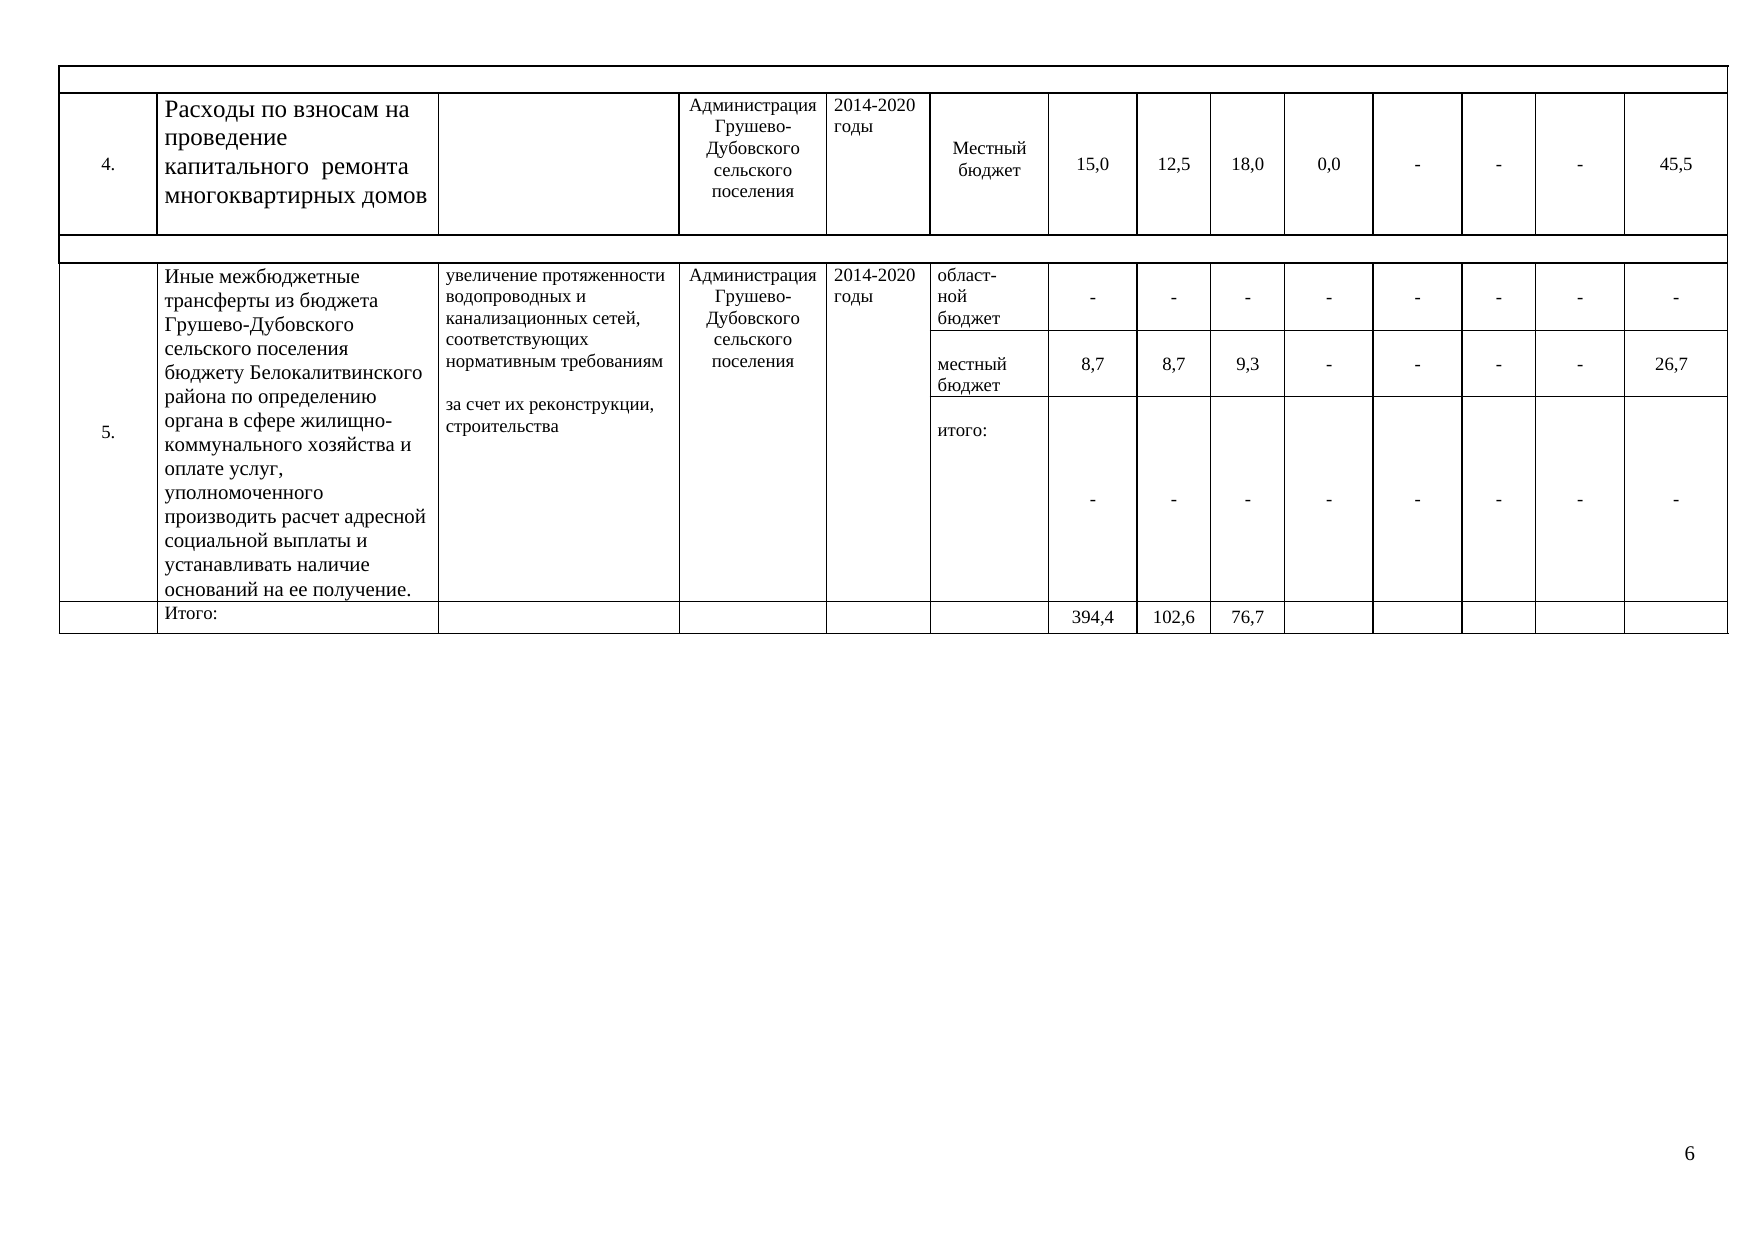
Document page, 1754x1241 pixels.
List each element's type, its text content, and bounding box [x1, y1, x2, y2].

table_cell 18,0 [1211, 94, 1284, 234]
table_cell [439, 602, 679, 633]
table_cell - [1625, 264, 1727, 330]
table_cell - [1138, 397, 1210, 601]
table_cell - [1463, 94, 1535, 234]
table_cell 4. [60, 94, 156, 234]
table_cell 394,4 [1049, 602, 1136, 633]
table_cell 12,5 [1138, 94, 1210, 234]
table_cell Иные межбюджетные трансферты из бюджета Грушево-Дубовского сельского поселения бюджету Белокалитвинского района по определению органа в сфере жилищно-коммунального хозяйства и оплате услуг, уполномоченного производить расчет адресной социальной выплаты и устанавливать наличие оснований на ее получение. [158, 264, 438, 601]
table_cell [1374, 602, 1461, 633]
table_cell - [1374, 397, 1461, 601]
table_cell 76,7 [1211, 602, 1284, 633]
table_cell - [1049, 264, 1136, 330]
table_cell [931, 602, 1048, 633]
table_cell Расходы по взносам на проведение капитального ремонта многоквартирных домов [158, 94, 438, 234]
table_cell [1536, 602, 1624, 633]
table_cell - [1463, 331, 1535, 396]
table_cell [60, 236, 1727, 262]
table_cell - [1285, 264, 1372, 330]
table_cell 102,6 [1138, 602, 1210, 633]
table_cell [1285, 602, 1372, 633]
table_cell - [1463, 264, 1535, 330]
table_cell 45,5 [1625, 94, 1727, 234]
table_cell - [1625, 397, 1727, 601]
table_cell 8,7 [1049, 331, 1136, 396]
table_cell 2014-2020 годы [827, 94, 929, 234]
table_header [60, 67, 1727, 92]
table_cell област- ной бюджет [931, 264, 1048, 330]
table_cell [1625, 602, 1727, 633]
table_cell - [1374, 331, 1461, 396]
table_cell - [1049, 397, 1136, 601]
table_cell Итого: [158, 602, 438, 633]
table_cell [1463, 602, 1535, 633]
table_cell итого: [931, 397, 1048, 601]
table_cell [60, 602, 157, 633]
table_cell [680, 94, 826, 234]
table_cell - [1374, 264, 1461, 330]
table_cell - [1536, 264, 1624, 330]
table_cell 0,0 [1285, 94, 1372, 234]
table_cell 9,3 [1211, 331, 1284, 396]
table_cell - [1463, 397, 1535, 601]
table_cell Местный бюджет [931, 94, 1048, 234]
table_cell [827, 602, 930, 633]
table_cell 2014-2020 годы [827, 264, 930, 601]
table_cell 15,0 [1049, 94, 1136, 234]
table_cell - [1285, 397, 1372, 601]
table_cell Администрация Грушево-Дубовского сельского поселения [680, 264, 826, 601]
table_cell 8,7 [1138, 331, 1210, 396]
table_cell [680, 602, 826, 633]
table_cell - [1285, 331, 1372, 396]
table_cell - [1211, 264, 1284, 330]
table_cell - [1536, 397, 1624, 601]
table_cell - [1138, 264, 1210, 330]
table_cell 5. [60, 264, 157, 601]
table_cell [439, 94, 678, 234]
table_cell 26,7 [1625, 331, 1727, 396]
table_cell - [1374, 94, 1461, 234]
table_cell - [1536, 94, 1624, 234]
table_cell местный бюджет [931, 331, 1048, 396]
table_cell увеличение протяженности водопроводных и канализационных сетей, соответствующих нормативным требованиям за счет их реконструкции, строительства [439, 264, 679, 601]
table_cell - [1211, 397, 1284, 601]
table_cell - [1536, 331, 1624, 396]
